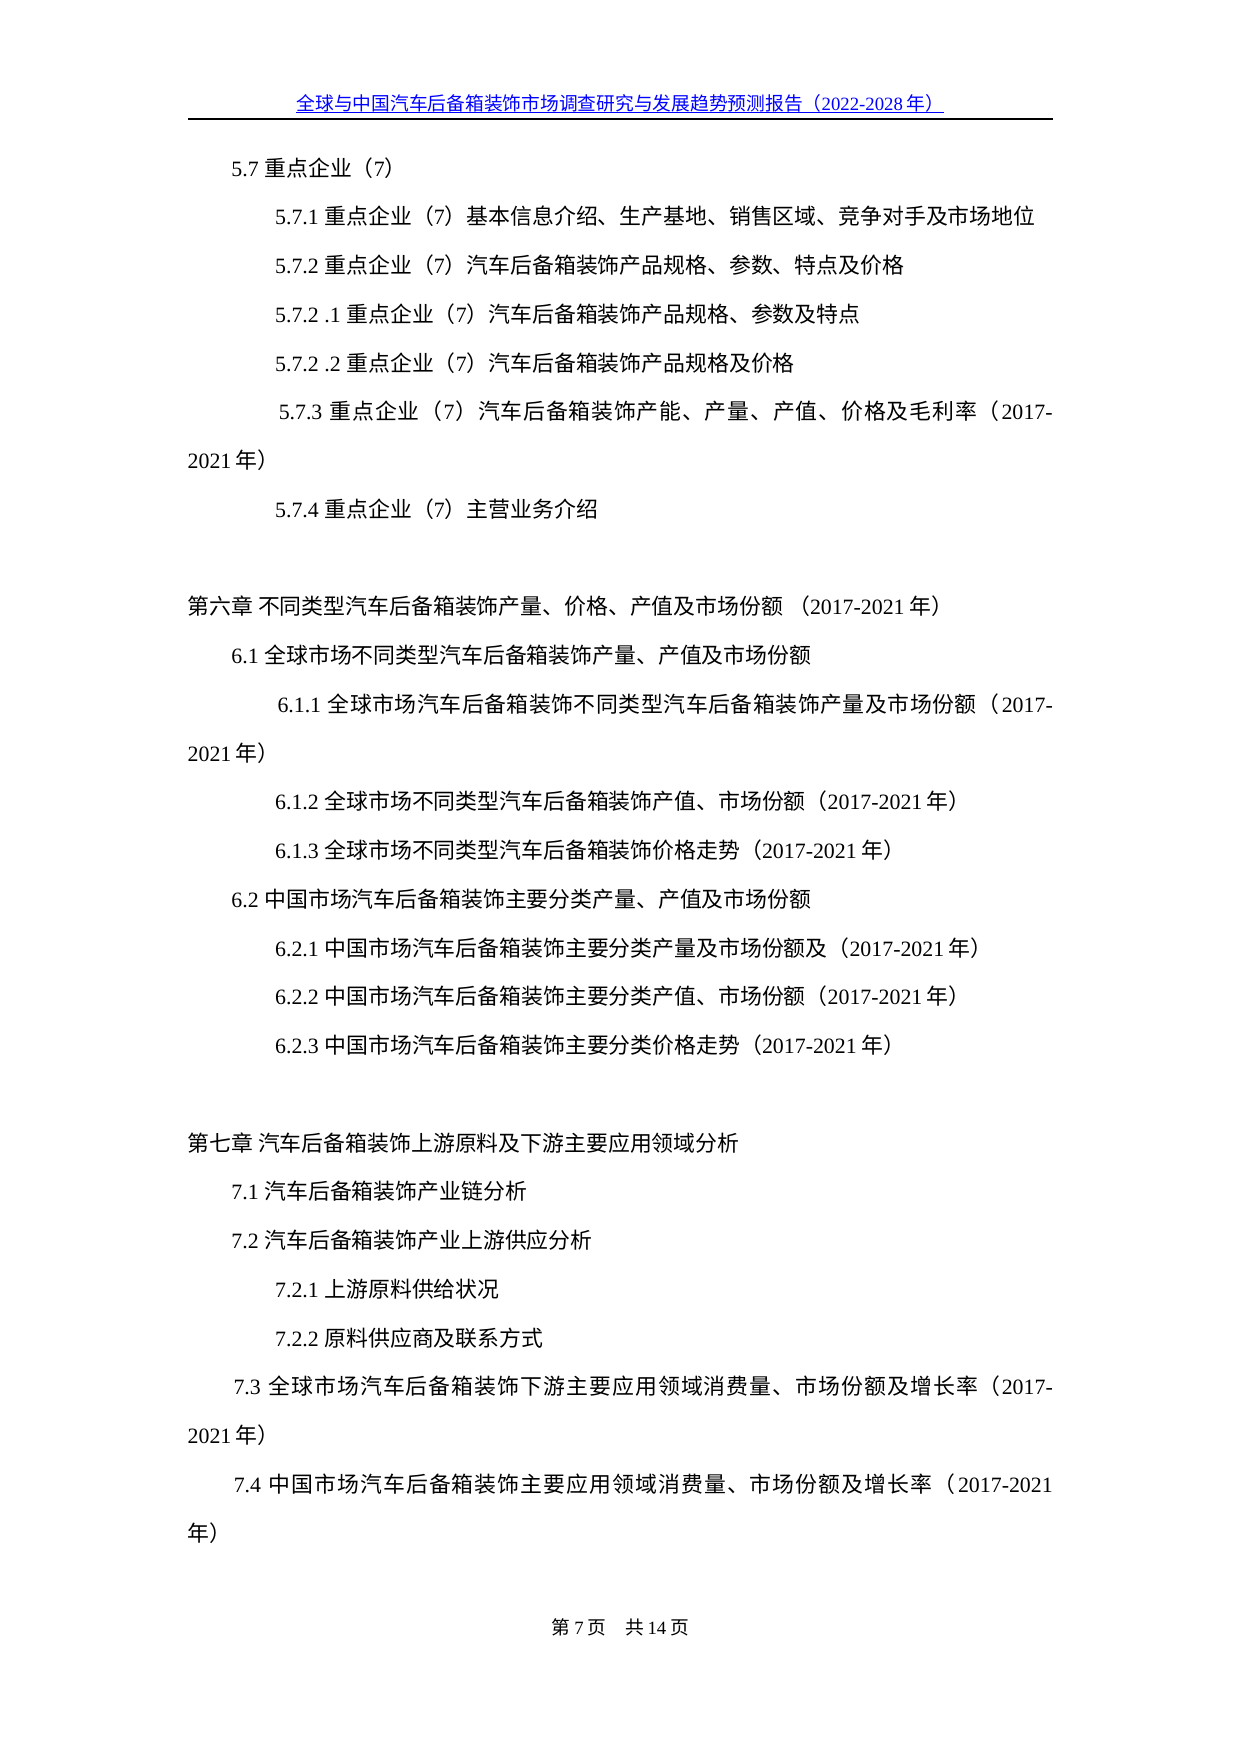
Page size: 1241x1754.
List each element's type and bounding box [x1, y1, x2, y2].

text [187, 150, 1053, 1548]
